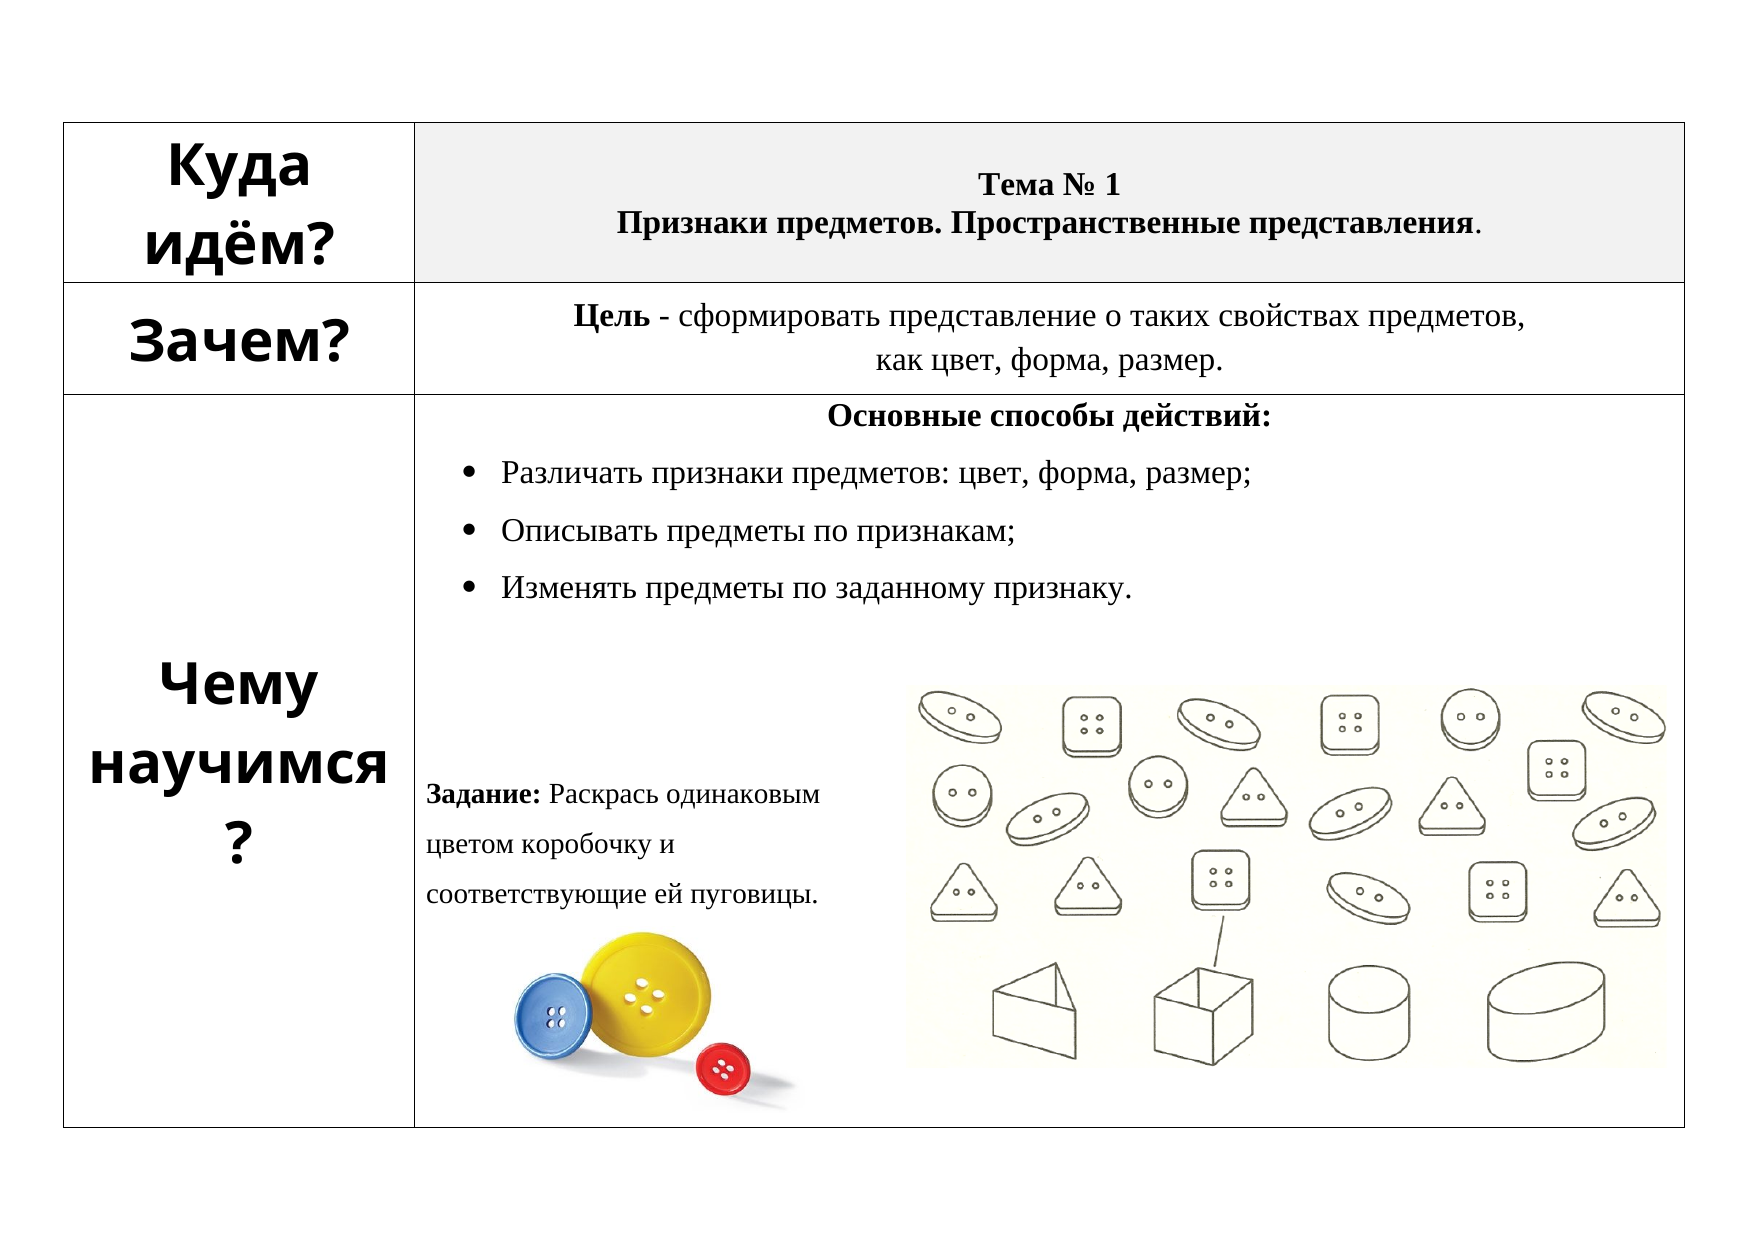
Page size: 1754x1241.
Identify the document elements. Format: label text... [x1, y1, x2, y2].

picture [500, 926, 805, 1114]
table_cell Зачем? [64, 283, 414, 394]
table_cell Чему научимся? [64, 395, 414, 1127]
table_cell Цель - сформировать представление о таких свойствах предметов, как цвет, форма, размер. [415, 283, 1684, 394]
table_header Тема № 1 Признаки предметов. Пространственные представления. [415, 123, 1684, 282]
table_cell Основные способы действий: Различать признаки предметов: цвет, форма, размер; Описывать предметы по признакам; Изменять предметы по заданному признаку. Задание: Раскрась одинаковым цветом коробочку и соответствующие ей пуговицы. [415, 395, 1684, 1127]
table_header Куда идём? [64, 123, 414, 282]
picture [904, 685, 1666, 1067]
